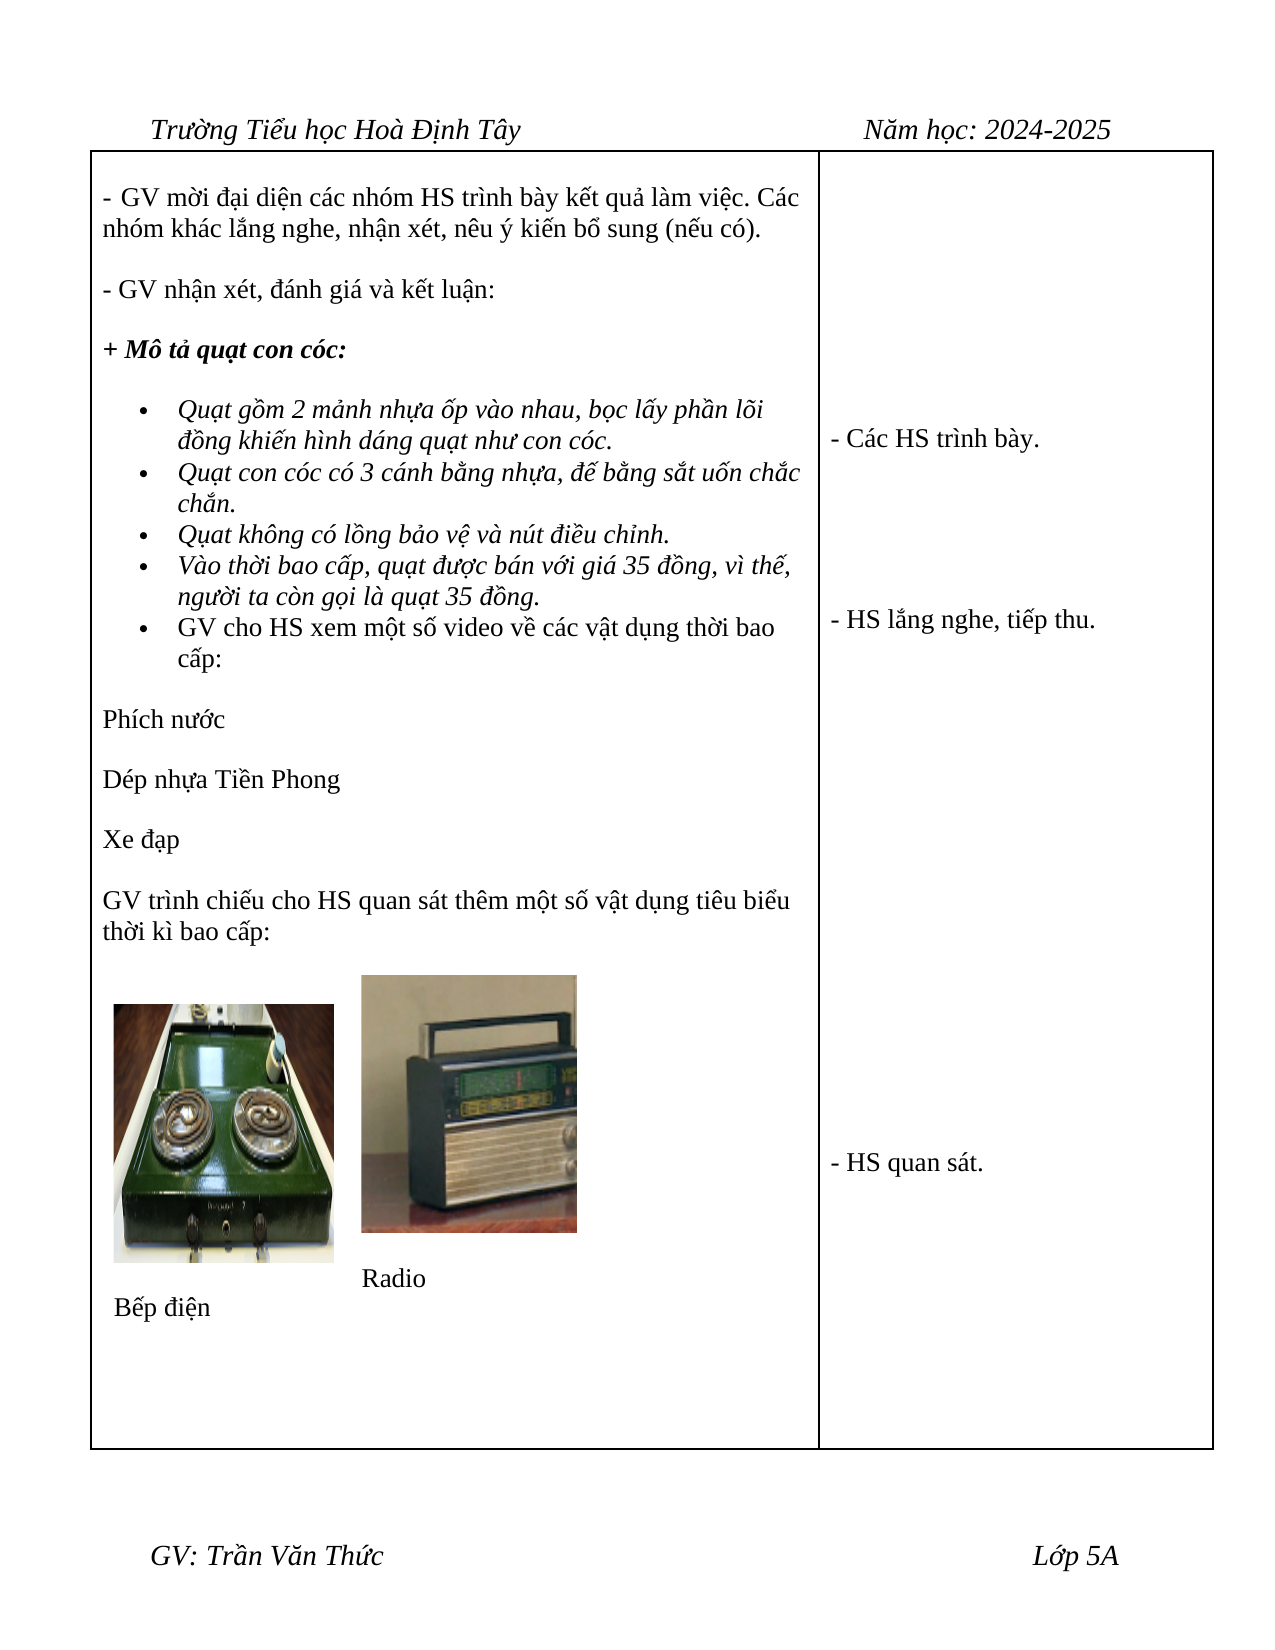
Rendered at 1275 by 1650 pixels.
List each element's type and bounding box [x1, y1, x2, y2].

table_cell [92, 152, 818, 1448]
picture [361, 975, 577, 1233]
picture [113, 1004, 334, 1263]
table_cell [820, 152, 1212, 1448]
